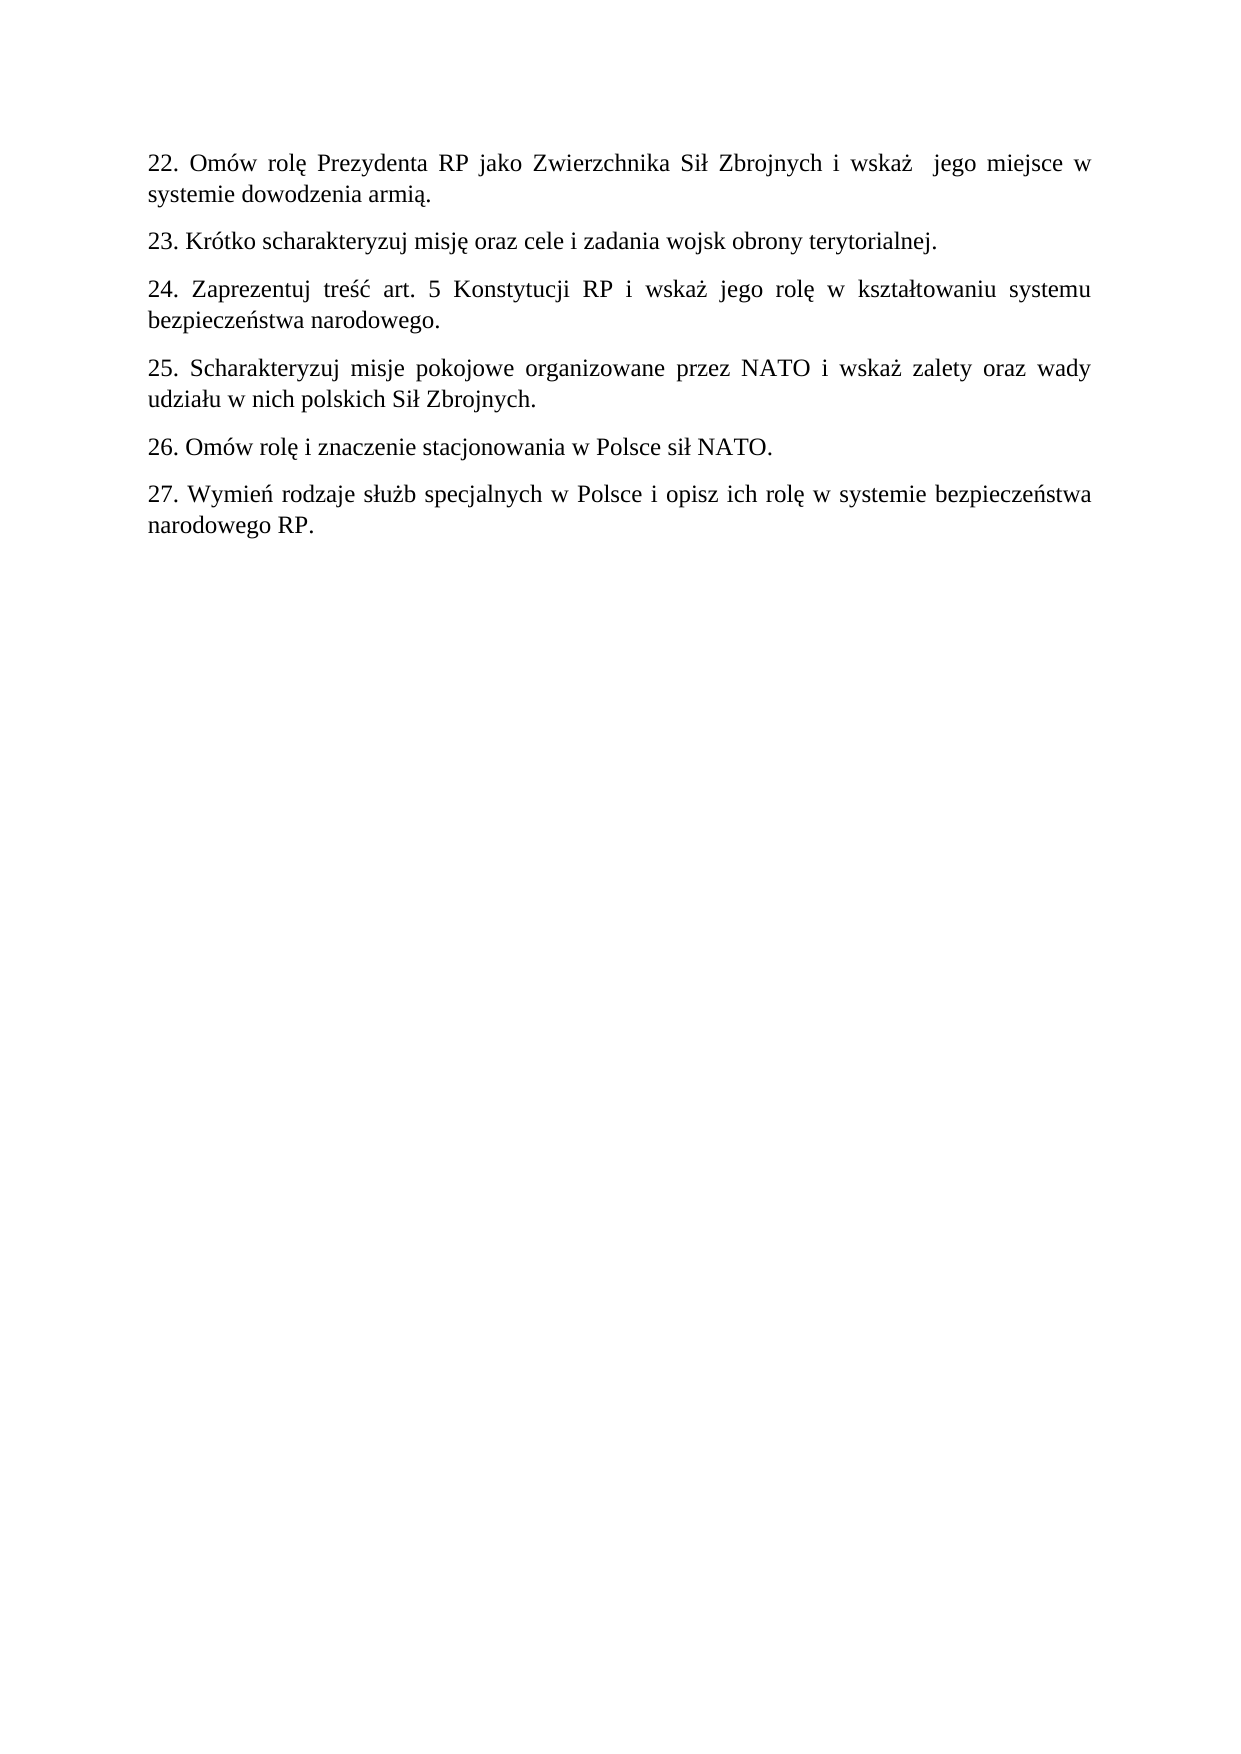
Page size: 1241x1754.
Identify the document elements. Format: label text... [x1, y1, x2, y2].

text 24. Zaprezentuj treść art. 5 Konstytucji RP i wskaż jego rolę w kształtowaniu systemu bezpieczeństwa narodowego. [148, 274, 1093, 334]
text 25. Scharakteryzuj misje pokojowe organizowane przez NATO i wskaż zalety oraz wady udziału w nich polskich Sił Zbrojnych. [148, 353, 1093, 413]
text 23. Krótko scharakteryzuj misję oraz cele i zadania wojsk obrony terytorialnej. [148, 226, 1093, 255]
text 27. Wymień rodzaje służb specjalnych w Polsce i opisz ich rolę w systemie bezpieczeństwa narodowego RP. [148, 479, 1093, 539]
text 26. Omów rolę i znaczenie stacjonowania w Polsce sił NATO. [148, 432, 1093, 460]
text 22. Omów rolę Prezydenta RP jako Zwierzchnika Sił Zbrojnych i wskaż jego miejsce w systemie dowodzenia armią. [148, 148, 1093, 207]
